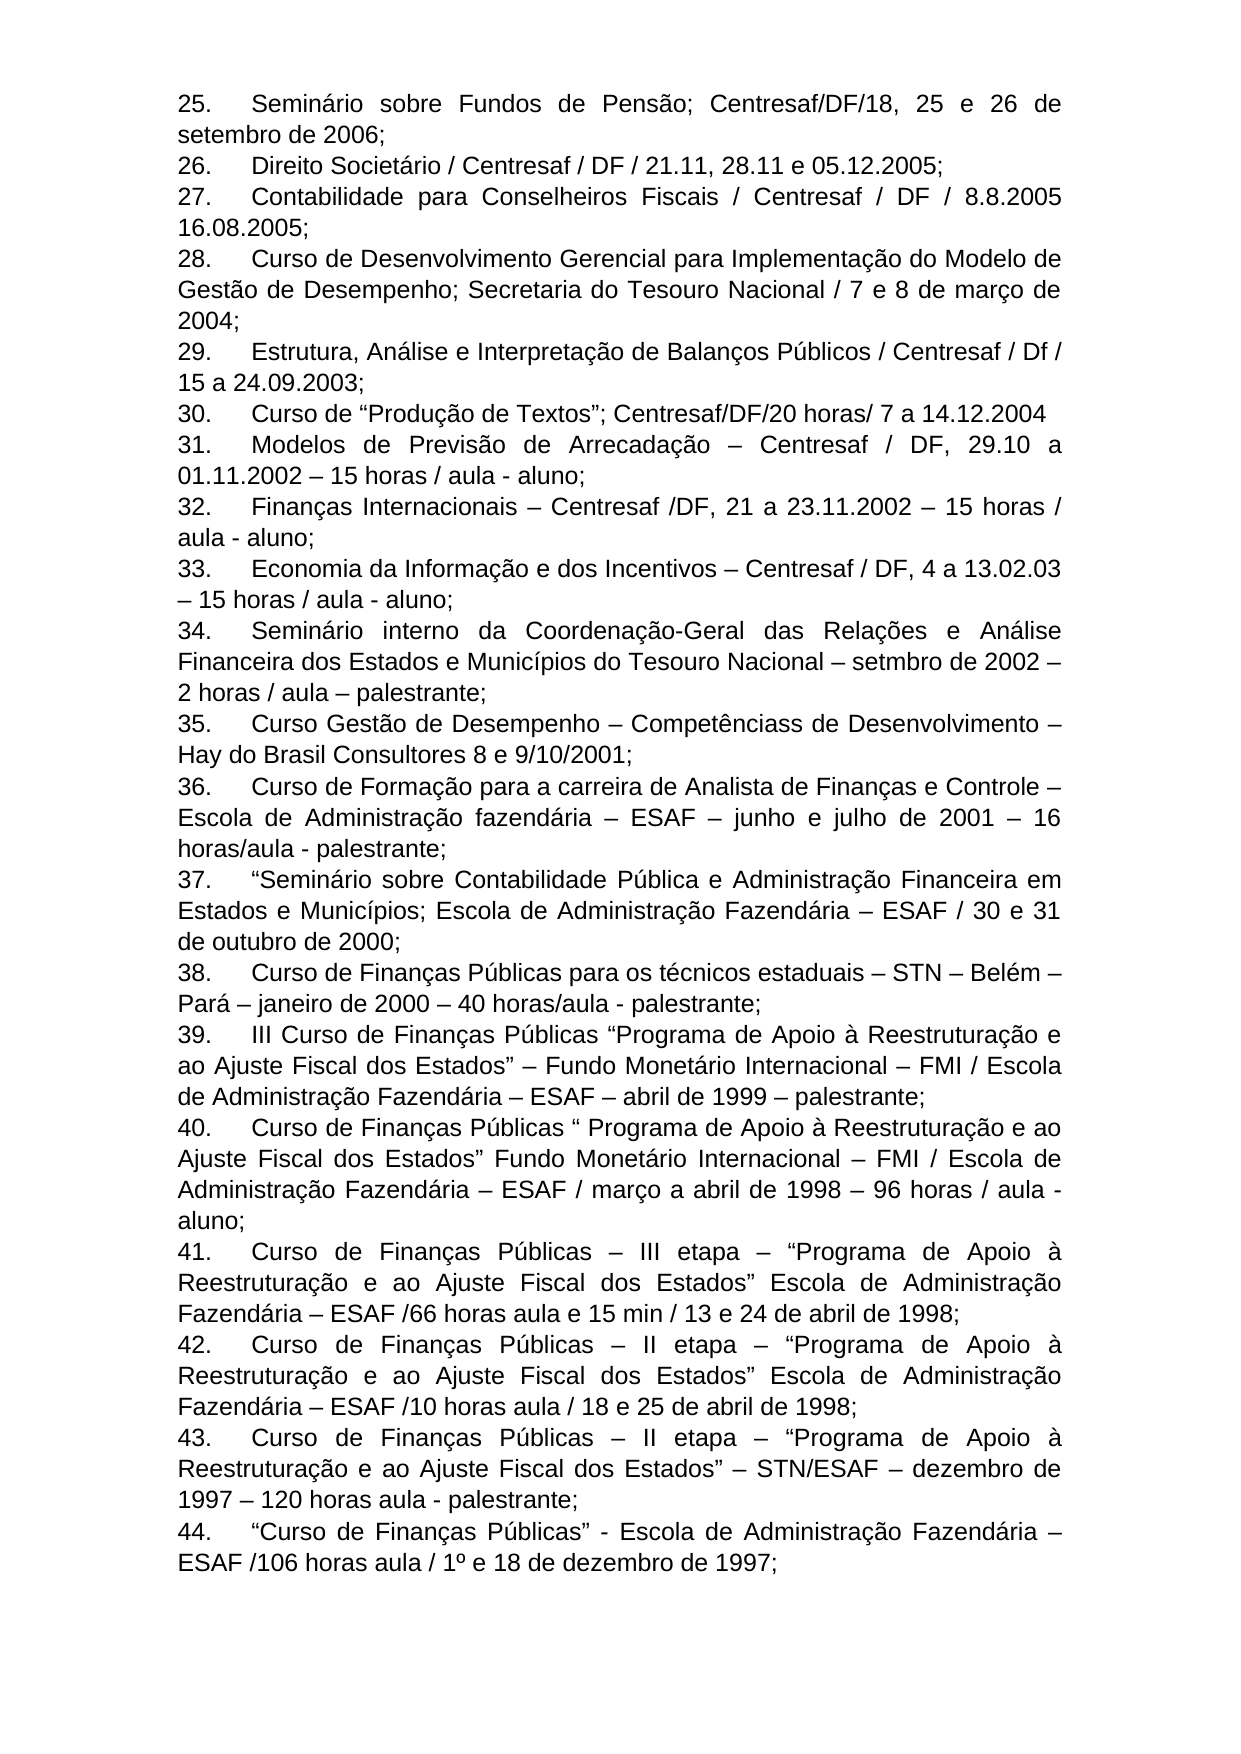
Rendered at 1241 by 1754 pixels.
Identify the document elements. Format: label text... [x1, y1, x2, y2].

list Curso de Formação para a carreira de Analista de Finanças e Controle – Escola de Administração fazendária – ESAF – junho e julho de 2001 – 16 horas/aula - palestrante; [177, 772, 1063, 862]
list Estrutura, Análise e Interpretação de Balanços Públicos / Centresaf / Df / 15 a 24.09.2003; [177, 337, 1063, 397]
list Curso Gestão de Desempenho – Competênciass de Desenvolvimento – Hay do Brasil Consultores 8 e 9/10/2001; [177, 709, 1063, 769]
list Contabilidade para Conselheiros Fiscais / Centresaf / DF / 8.8.2005 16.08.2005; [177, 182, 1063, 242]
list III Curso de Finanças Públicas “Programa de Apoio à Reestruturação e ao Ajuste Fiscal dos Estados” – Fundo Monetário Internacional – FMI / Escola de Administração Fazendária – ESAF – abril de 1999 – palestrante; [177, 1020, 1063, 1111]
list Curso de Desenvolvimento Gerencial para Implementação do Modelo de Gestão de Desempenho; Secretaria do Tesouro Nacional / 7 e 8 de março de 2004; [177, 244, 1063, 335]
list Economia da Informação e dos Incentivos – Centresaf / DF, 4 a 13.02.03 – 15 horas / aula - aluno; [177, 554, 1063, 614]
list Curso de Finanças Públicas para os técnicos estaduais – STN – Belém – Pará – janeiro de 2000 – 40 horas/aula - palestrante; [177, 958, 1063, 1018]
list “Seminário sobre Contabilidade Pública e Administração Financeira em Estados e Municípios; Escola de Administração Fazendária – ESAF / 30 e 31 de outubro de 2000; [177, 865, 1063, 956]
list Finanças Internacionais – Centresaf /DF, 21 a 23.11.2002 – 15 horas / aula - aluno; [177, 492, 1063, 552]
list Curso de Finanças Públicas – III etapa – “Programa de Apoio à Reestruturação e ao Ajuste Fiscal dos Estados” Escola de Administração Fazendária – ESAF /66 horas aula e 15 min / 13 e 24 de abril de 1998; [177, 1237, 1063, 1328]
list Modelos de Previsão de Arrecadação – Centresaf / DF, 29.10 a 01.11.2002 – 15 horas / aula - aluno; [177, 430, 1063, 490]
list Curso de Finanças Públicas “ Programa de Apoio à Reestruturação e ao Ajuste Fiscal dos Estados” Fundo Monetário Internacional – FMI / Escola de Administração Fazendária – ESAF / março a abril de 1998 – 96 horas / aula - aluno; [177, 1113, 1063, 1235]
list Curso de “Produção de Textos”; Centresaf/DF/20 horas/ 7 a 14.12.2004 [177, 399, 1063, 428]
list Curso de Finanças Públicas – II etapa – “Programa de Apoio à Reestruturação e ao Ajuste Fiscal dos Estados” – STN/ESAF – dezembro de 1997 – 120 horas aula - palestrante; [177, 1423, 1063, 1514]
list Direito Societário / Centresaf / DF / 21.11, 28.11 e 05.12.2005; [177, 151, 1063, 179]
list Seminário sobre Fundos de Pensão; Centresaf/DF/18, 25 e 26 de setembro de 2006; [177, 89, 1063, 148]
list Seminário interno da Coordenação-Geral das Relações e Análise Financeira dos Estados e Municípios do Tesouro Nacional – setmbro de 2002 – 2 horas / aula – palestrante; [177, 616, 1063, 707]
list “Curso de Finanças Públicas” - Escola de Administração Fazendária – ESAF /106 horas aula / 1º e 18 de dezembro de 1997; [177, 1517, 1063, 1576]
list Curso de Finanças Públicas – II etapa – “Programa de Apoio à Reestruturação e ao Ajuste Fiscal dos Estados” Escola de Administração Fazendária – ESAF /10 horas aula / 18 e 25 de abril de 1998; [177, 1330, 1063, 1421]
